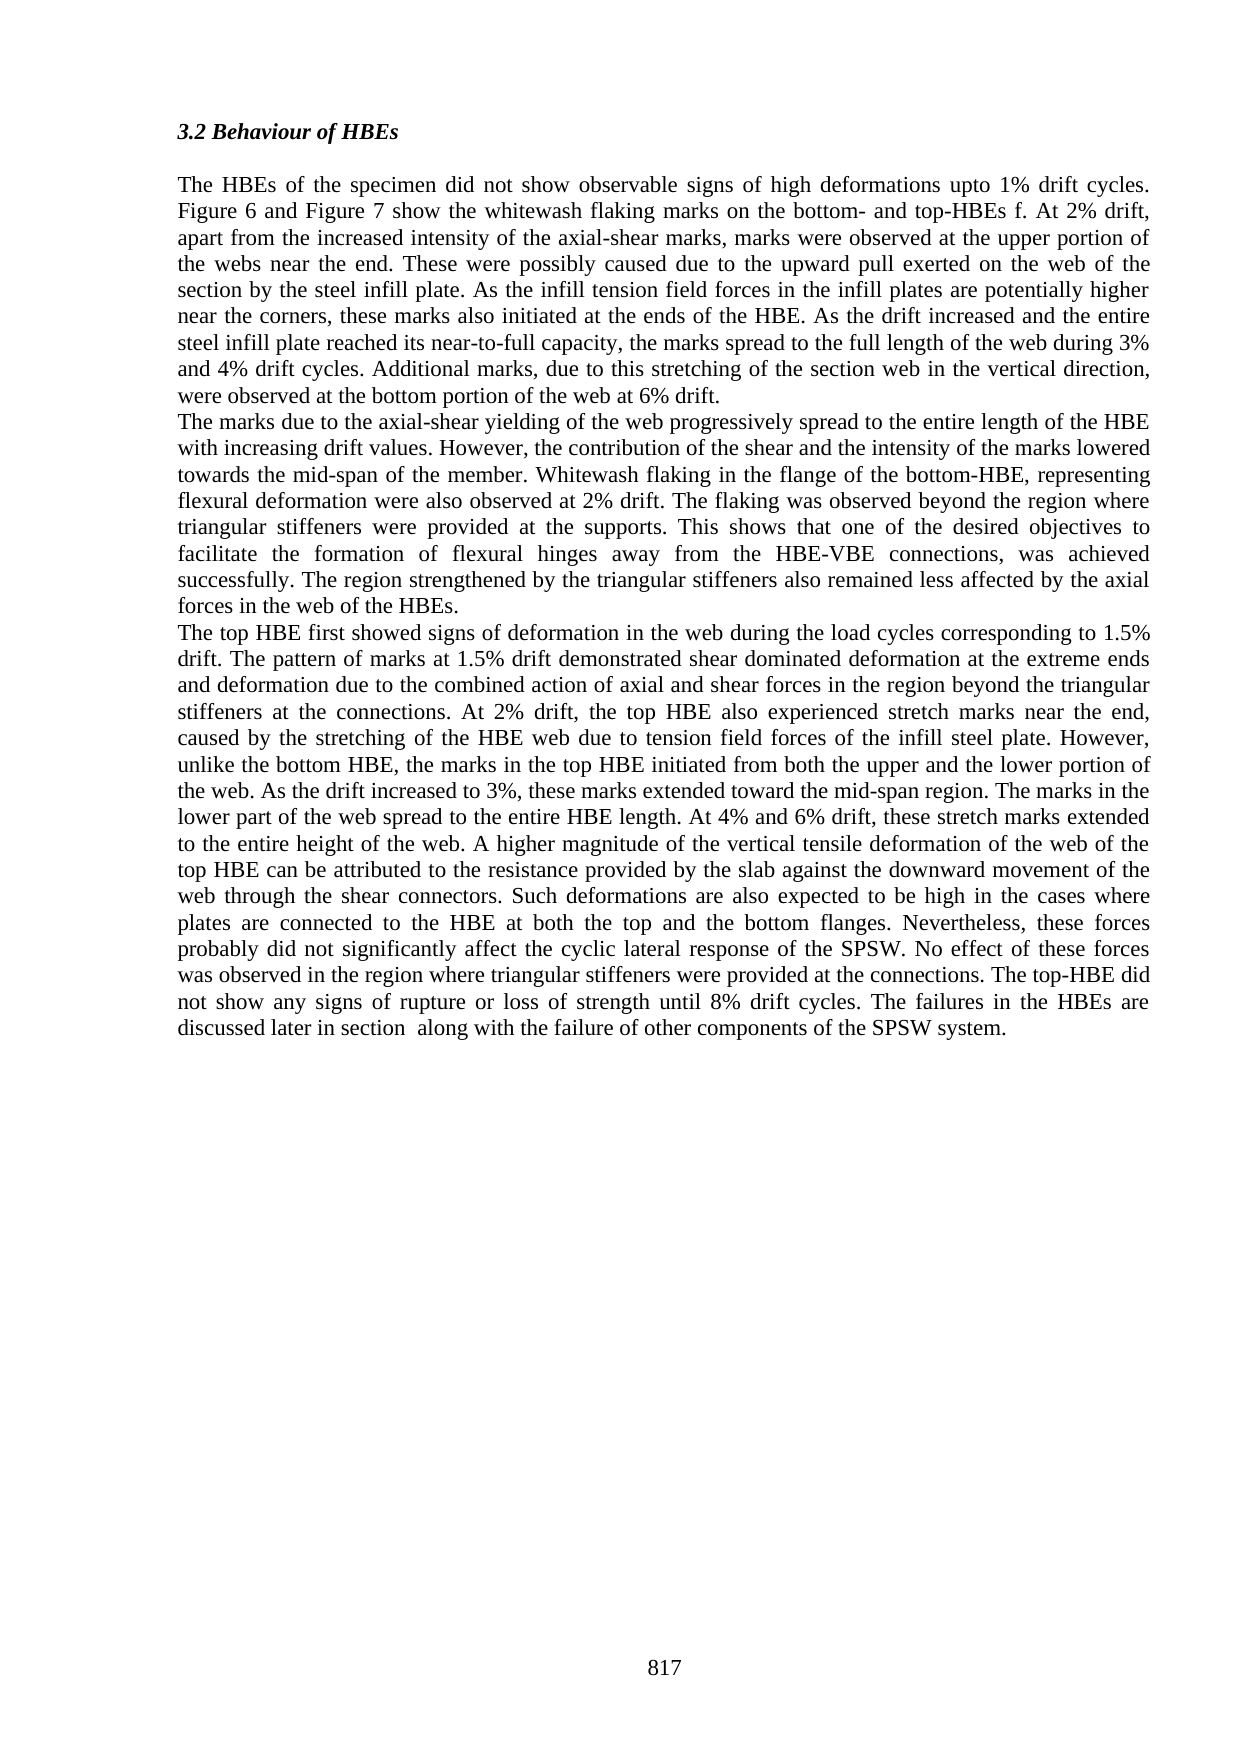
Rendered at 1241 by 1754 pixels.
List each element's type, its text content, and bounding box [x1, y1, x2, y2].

text The top HBE first showed signs of deformation in the web during the load cycles corresponding to 1.5% drift. The pattern of marks at 1.5% drift demonstrated shear dominated deformation at the extreme ends and deformation due to the combined action of axial and shear forces in the region beyond the triangular stiffeners at the connections. At 2% drift, the top HBE also experienced stretch marks near the end, caused by the stretching of the HBE web due to tension field forces of the infill steel plate. However, unlike the bottom HBE, the marks in the top HBE initiated from both the upper and the lower portion of the web. As the drift increased to 3%, these marks extended toward the mid-span region. The marks in the lower part of the web spread to the entire HBE length. At 4% and 6% drift, these stretch marks extended to the entire height of the web. A higher magnitude of the vertical tensile deformation of the web of the top HBE can be attributed to the resistance provided by the slab against the downward movement of the web through the shear connectors. Such deformations are also expected to be high in the cases where plates are connected to the HBE at both the top and the bottom flanges. Nevertheless, these forces probably did not significantly affect the cyclic lateral response of the SPSW. No effect of these forces was observed in the region where triangular stiffeners were provided at the connections. The top-HBE did not show any signs of rupture or loss of strength until 8% drift cycles. The failures in the HBEs are discussed later in section 3.3 along with the failure of other components of the SPSW system. [177, 619, 1152, 1041]
text The marks due to the axial-shear yielding of the web progressively spread to the entire length of the HBE with increasing drift values. However, the contribution of the shear and the intensity of the marks lowered towards the mid-span of the member. Whitewash flaking in the flange of the bottom-HBE, representing flexural deformation were also observed at 2% drift. The flaking was observed beyond the region where triangular stiffeners were provided at the supports. This shows that one of the desired objectives to facilitate the formation of flexural hinges away from the HBE-VBE connections, was achieved successfully. The region strengthened by the triangular stiffeners also remained less affected by the axial forces in the web of the HBEs. [177, 408, 1152, 619]
text The HBEs of the specimen did not show observable signs of high deformations upto 1% drift cycles. Figure 6 and Figure 7 show the whitewash flaking marks on the bottom- and top-HBEs f. At 2% drift, apart from the increased intensity of the axial-shear marks, marks were observed at the upper portion of the webs near the end. These were possibly caused due to the upward pull exerted on the web of the section by the steel infill plate. As the infill tension field forces in the infill plates are potentially higher near the corners, these marks also initiated at the ends of the HBE. As the drift increased and the entire steel infill plate reached its near-to-full capacity, the marks spread to the full length of the web during 3% and 4% drift cycles. Additional marks, due to this stretching of the section web in the vertical direction, were observed at the bottom portion of the web at 6% drift. [177, 171, 1152, 408]
list 3.2 Behaviour of HBEs [177, 118, 1152, 144]
